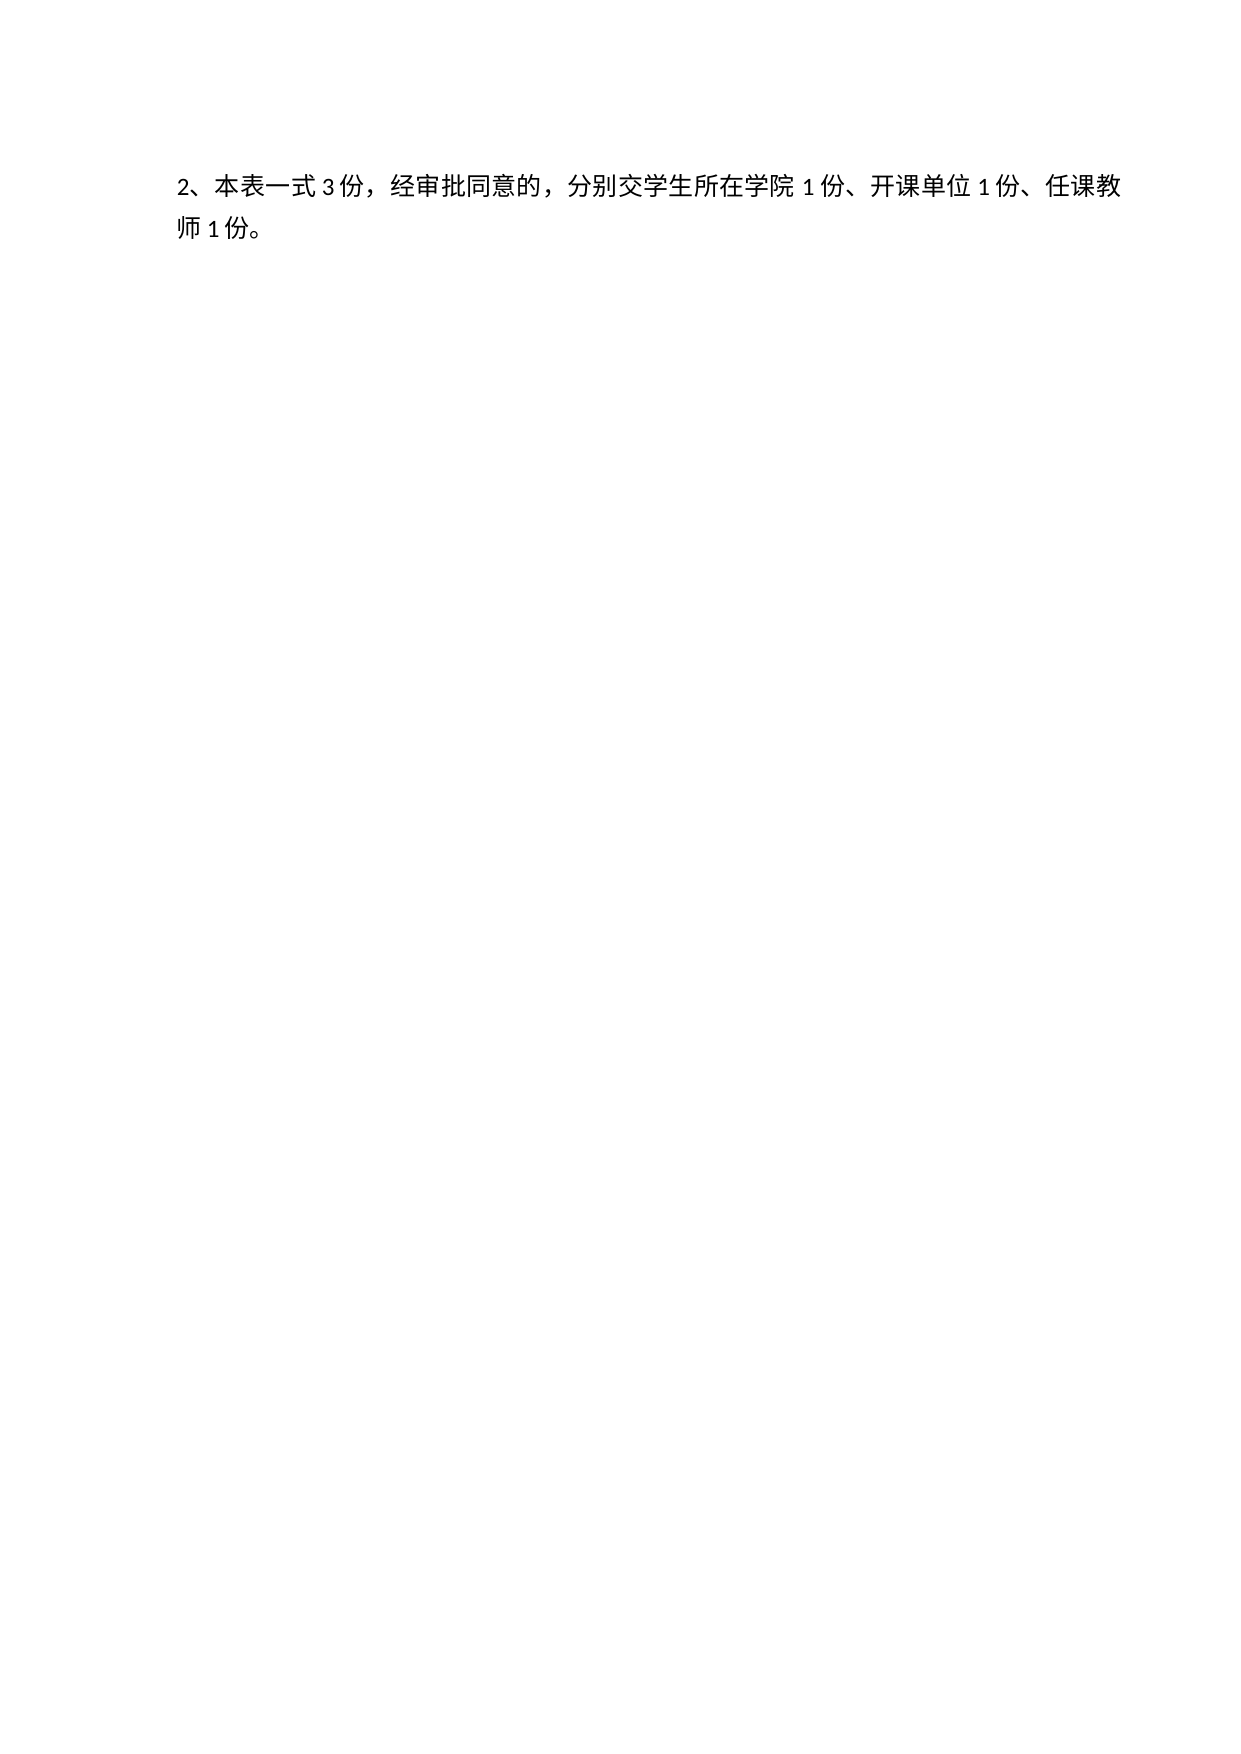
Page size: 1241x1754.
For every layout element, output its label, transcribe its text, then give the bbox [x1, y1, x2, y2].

text 2、本表一式3份，经审批同意的，分别交学生所在学院1份、开课单位1份、任课教师1份。 [177, 162, 1122, 245]
